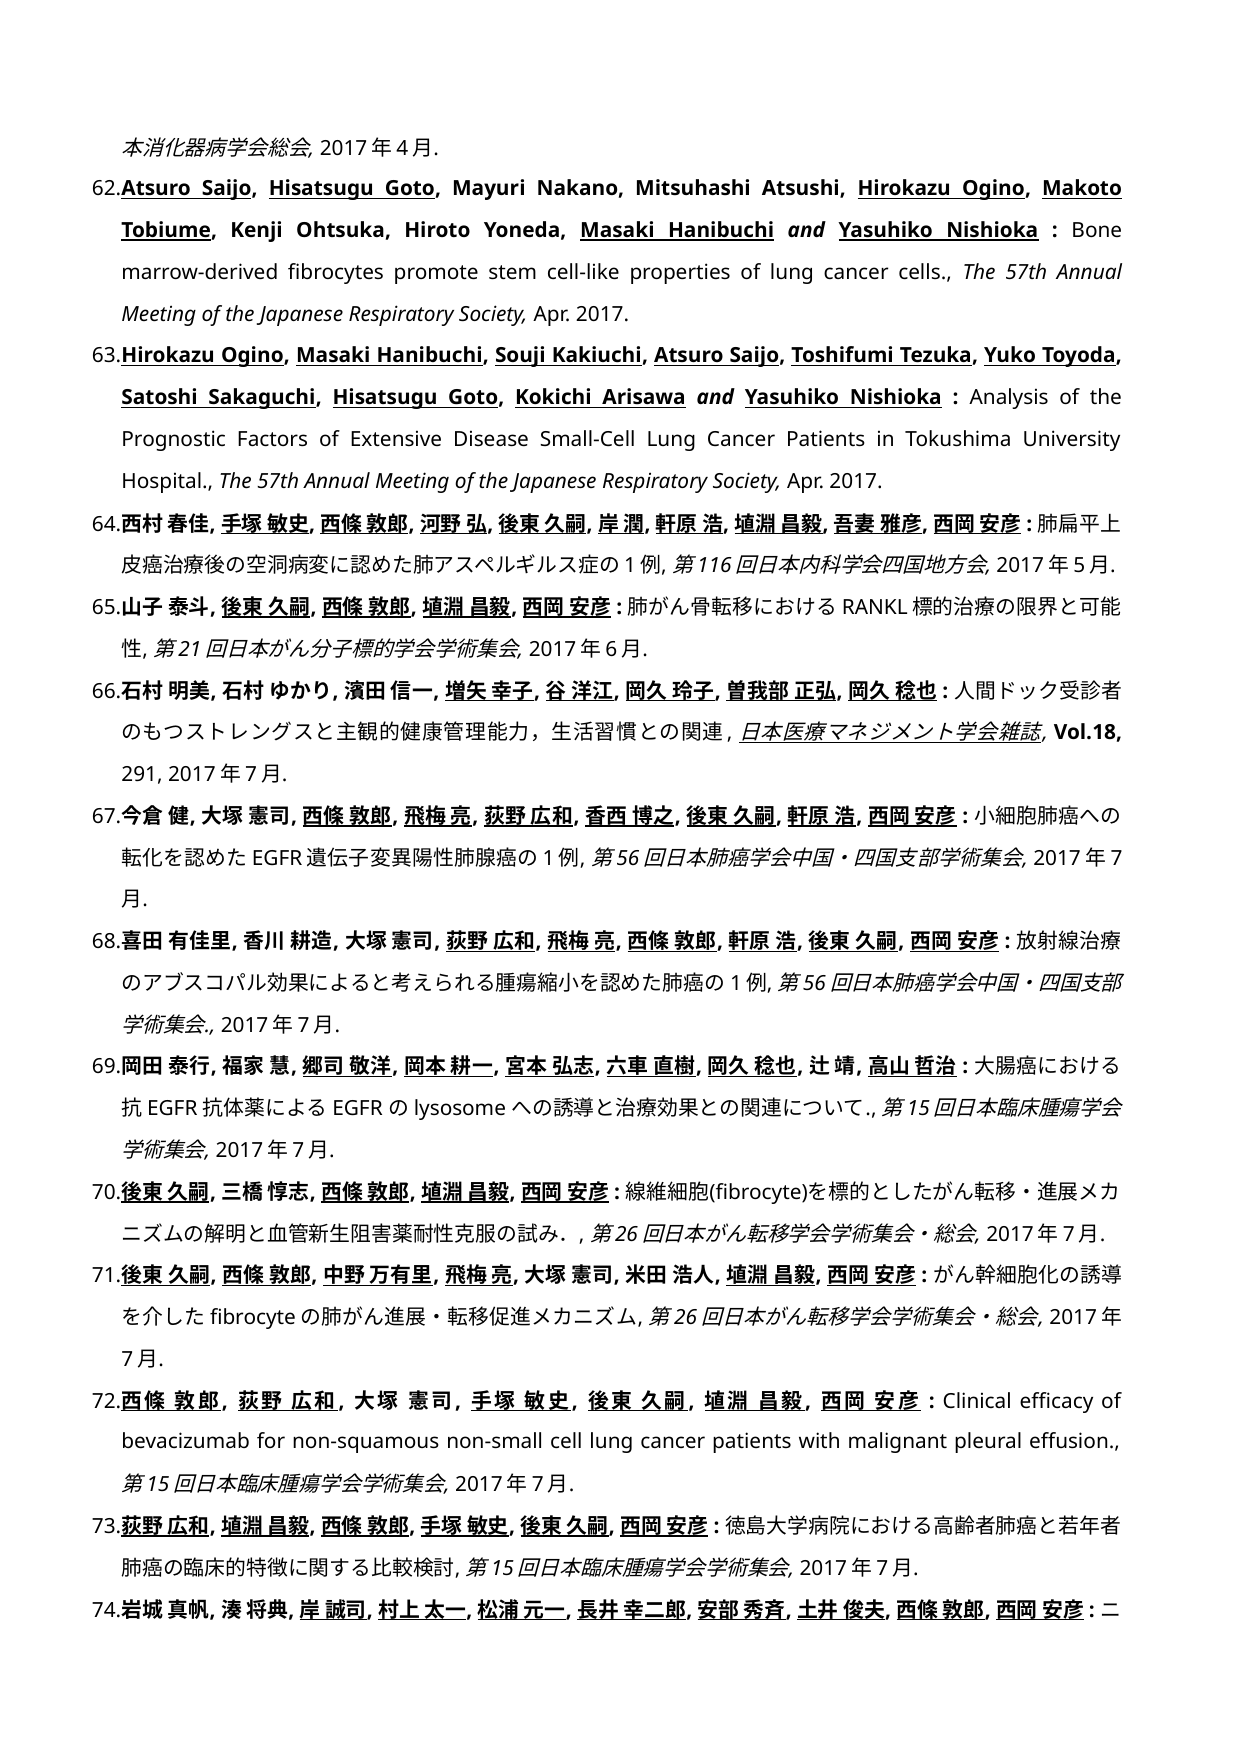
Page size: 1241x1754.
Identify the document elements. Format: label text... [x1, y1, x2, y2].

list 喜田 有佳里, 香川 耕造, 大塚 憲司, 荻野 広和, 飛梅 亮, 西條 敦郎, 軒原 浩, 後東 久嗣, 西岡 安彦 : 放射線治療のアブスコパル効果によると考えられる腫瘍縮小を認めた肺癌の1例, 第56回日本肺癌学会中国・四国支部学術集会., 2017年7月. [92, 919, 1122, 1044]
list 後東 久嗣, 三橋 惇志, 西條 敦郎, 埴淵 昌毅, 西岡 安彦 : 線維細胞(fibrocyte)を標的としたがん転移・進展メカニズムの解明と血管新生阻害薬耐性克服の試み．, 第26回日本がん転移学会学術集会・総会, 2017年7月. [92, 1169, 1122, 1253]
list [92, 1587, 1122, 1629]
list 西村 春佳, 手塚 敏史, 西條 敦郎, 河野 弘, 後東 久嗣, 岸 潤, 軒原 浩, 埴淵 昌毅, 吾妻 雅彦, 西岡 安彦 : 肺扁平上皮癌治療後の空洞病変に認めた肺アスペルギルス症の1例, 第116回日本内科学会四国地方会, 2017年5月. [92, 501, 1122, 584]
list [92, 125, 1122, 167]
list 荻野 広和, 埴淵 昌毅, 西條 敦郎, 手塚 敏史, 後東 久嗣, 西岡 安彦 : 徳島大学病院における高齢者肺癌と若年者肺癌の臨床的特徴に関する比較検討, 第15回日本臨床腫瘍学会学術集会, 2017年7月. [92, 1503, 1122, 1587]
list 後東 久嗣, 西條 敦郎, 中野 万有里, 飛梅 亮, 大塚 憲司, 米田 浩人, 埴淵 昌毅, 西岡 安彦 : がん幹細胞化の誘導を介したfibrocyteの肺がん進展・転移促進メカニズム, 第26回日本がん転移学会学術集会・総会, 2017年7月. [92, 1253, 1122, 1378]
list 岡田 泰行, 福家 慧, 郷司 敬洋, 岡本 耕一, 宮本 弘志, 六車 直樹, 岡久 稔也, 辻 靖, 高山 哲治 : 大腸癌における抗 EGFR 抗体薬による EGFR の lysosome への誘導と治療効果との関連について., 第15回日本臨床腫瘍学会学術集会, 2017年7月. [92, 1044, 1122, 1169]
list 山子 泰斗, 後東 久嗣, 西條 敦郎, 埴淵 昌毅, 西岡 安彦 : 肺がん骨転移におけるRANKL標的治療の限界と可能性, 第21回日本がん分子標的学会学術集会, 2017年6月. [92, 584, 1122, 668]
list 今倉 健, 大塚 憲司, 西條 敦郎, 飛梅 亮, 荻野 広和, 香西 博之, 後東 久嗣, 軒原 浩, 西岡 安彦 : 小細胞肺癌への転化を認めたEGFR遺伝子変異陽性肺腺癌の1例, 第56回日本肺癌学会中国・四国支部学術集会, 2017年7月. [92, 793, 1122, 919]
list 西條 敦郎, 荻野 広和, 大塚 憲司, 手塚 敏史, 後東 久嗣, 埴淵 昌毅, 西岡 安彦 : Clinical efficacy of bevacizumab for non-squamous non-small cell lung cancer patients with malignant pleural effusion., 第15回日本臨床腫瘍学会学術集会, 2017年7月. [92, 1378, 1122, 1503]
list Hirokazu Ogino, Masaki Hanibuchi, Souji Kakiuchi, Atsuro Saijo, Toshifumi Tezuka, Yuko Toyoda, Satoshi Sakaguchi, Hisatsugu Goto, Kokichi Arisawa and Yasuhiko Nishioka : Analysis of the Prognostic Factors of Extensive Disease Small-Cell Lung Cancer Patients in Tokushima University Hospital., The 57th Annual Meeting of the Japanese Respiratory Society, Apr. 2017. [92, 334, 1122, 501]
list Atsuro Saijo, Hisatsugu Goto, Mayuri Nakano, Mitsuhashi Atsushi, Hirokazu Ogino, Makoto Tobiume, Kenji Ohtsuka, Hiroto Yoneda, Masaki Hanibuchi and Yasuhiko Nishioka : Bone marrow-derived fibrocytes promote stem cell-like properties of lung cancer cells., The 57th Annual Meeting of the Japanese Respiratory Society, Apr. 2017. [92, 167, 1122, 334]
list 石村 明美, 石村 ゆかり, 濱田 信一, 増矢 幸子, 谷 洋江, 岡久 玲子, 曽我部 正弘, 岡久 稔也 : 人間ドック受診者のもつストレングスと主観的健康管理能力，生活習慣との関連, 日本医療マネジメント学会雑誌, Vol.18, 291, 2017年7月. [92, 668, 1122, 793]
